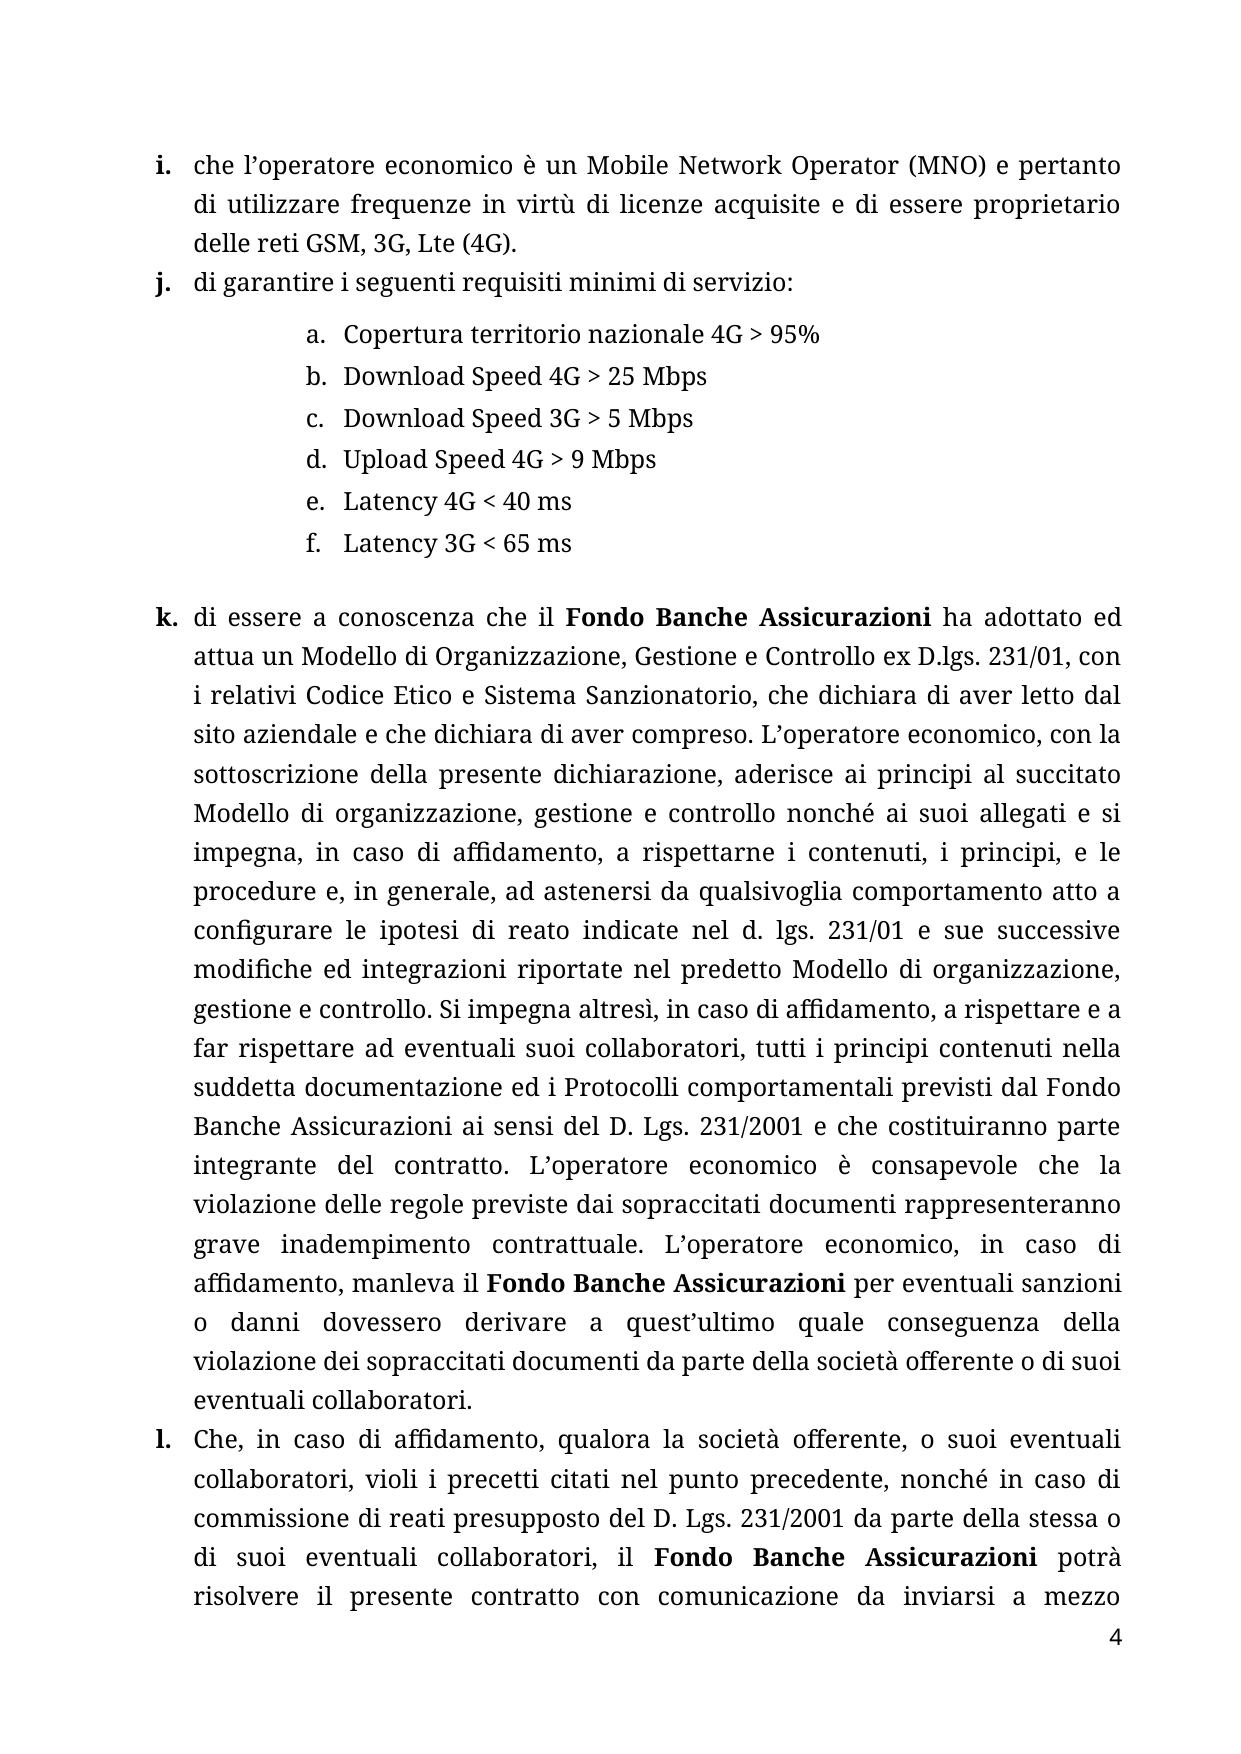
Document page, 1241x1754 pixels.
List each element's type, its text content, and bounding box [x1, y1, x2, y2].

list Download Speed 4G > 25 Mbps [306, 352, 1122, 394]
list di essere a conoscenza che il Fondo Banche Assicurazioni ha adottato ed attua un Modello di Organizzazione, Gestione e Controllo ex D.lgs. 231/01, con i relativi Codice Etico e Sistema Sanzionatorio, che dichiara di aver letto dal sito aziendale e che dichiara di aver compreso. L’operatore economico, con la sottoscrizione della presente dichiarazione, aderisce ai principi al succitato Modello di organizzazione, gestione e controllo nonché ai suoi allegati e si impegna, in caso di affidamento, a rispettarne i contenuti, i principi, e le procedure e, in generale, ad astenersi da qualsivoglia comportamento atto a configurare le ipotesi di reato indicate nel d. lgs. 231/01 e sue successive modifiche ed integrazioni riportate nel predetto Modello di organizzazione, gestione e controllo. Si impegna altresì, in caso di affidamento, a rispettare e a far rispettare ad eventuali suoi collaboratori, tutti i principi contenuti nella suddetta documentazione ed i Protocolli comportamentali previsti dal Fondo Banche Assicurazioni ai sensi del D. Lgs. 231/2001 e che costituiranno parte integrante del contratto. L’operatore economico è consapevole che la violazione delle regole previste dai sopraccitati documenti rappresenteranno grave inadempimento contrattuale. L’operatore economico, in caso di affidamento, manleva il Fondo Banche Assicurazioni per eventuali sanzioni o danni dovessero derivare a quest’ultimo quale conseguenza della violazione dei sopraccitati documenti da parte della società offerente o di suoi eventuali collaboratori. [156, 600, 1122, 1417]
list di garantire i seguenti requisiti minimi di servizio: [156, 265, 1122, 299]
list Download Speed 3G > 5 Mbps [306, 394, 1122, 436]
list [156, 1422, 1122, 1613]
list Latency 4G < 40 ms [306, 477, 1122, 519]
list Upload Speed 4G > 9 Mbps [306, 436, 1122, 477]
list che l’operatore economico è un Mobile Network Operator (MNO) e pertanto di utilizzare frequenze in virtù di licenze acquisite e di essere proprietario delle reti GSM, 3G, Lte (4G). [156, 148, 1122, 260]
list Latency 3G < 65 ms [306, 519, 1122, 561]
list Copertura territorio nazionale 4G > 95% [306, 311, 1122, 352]
